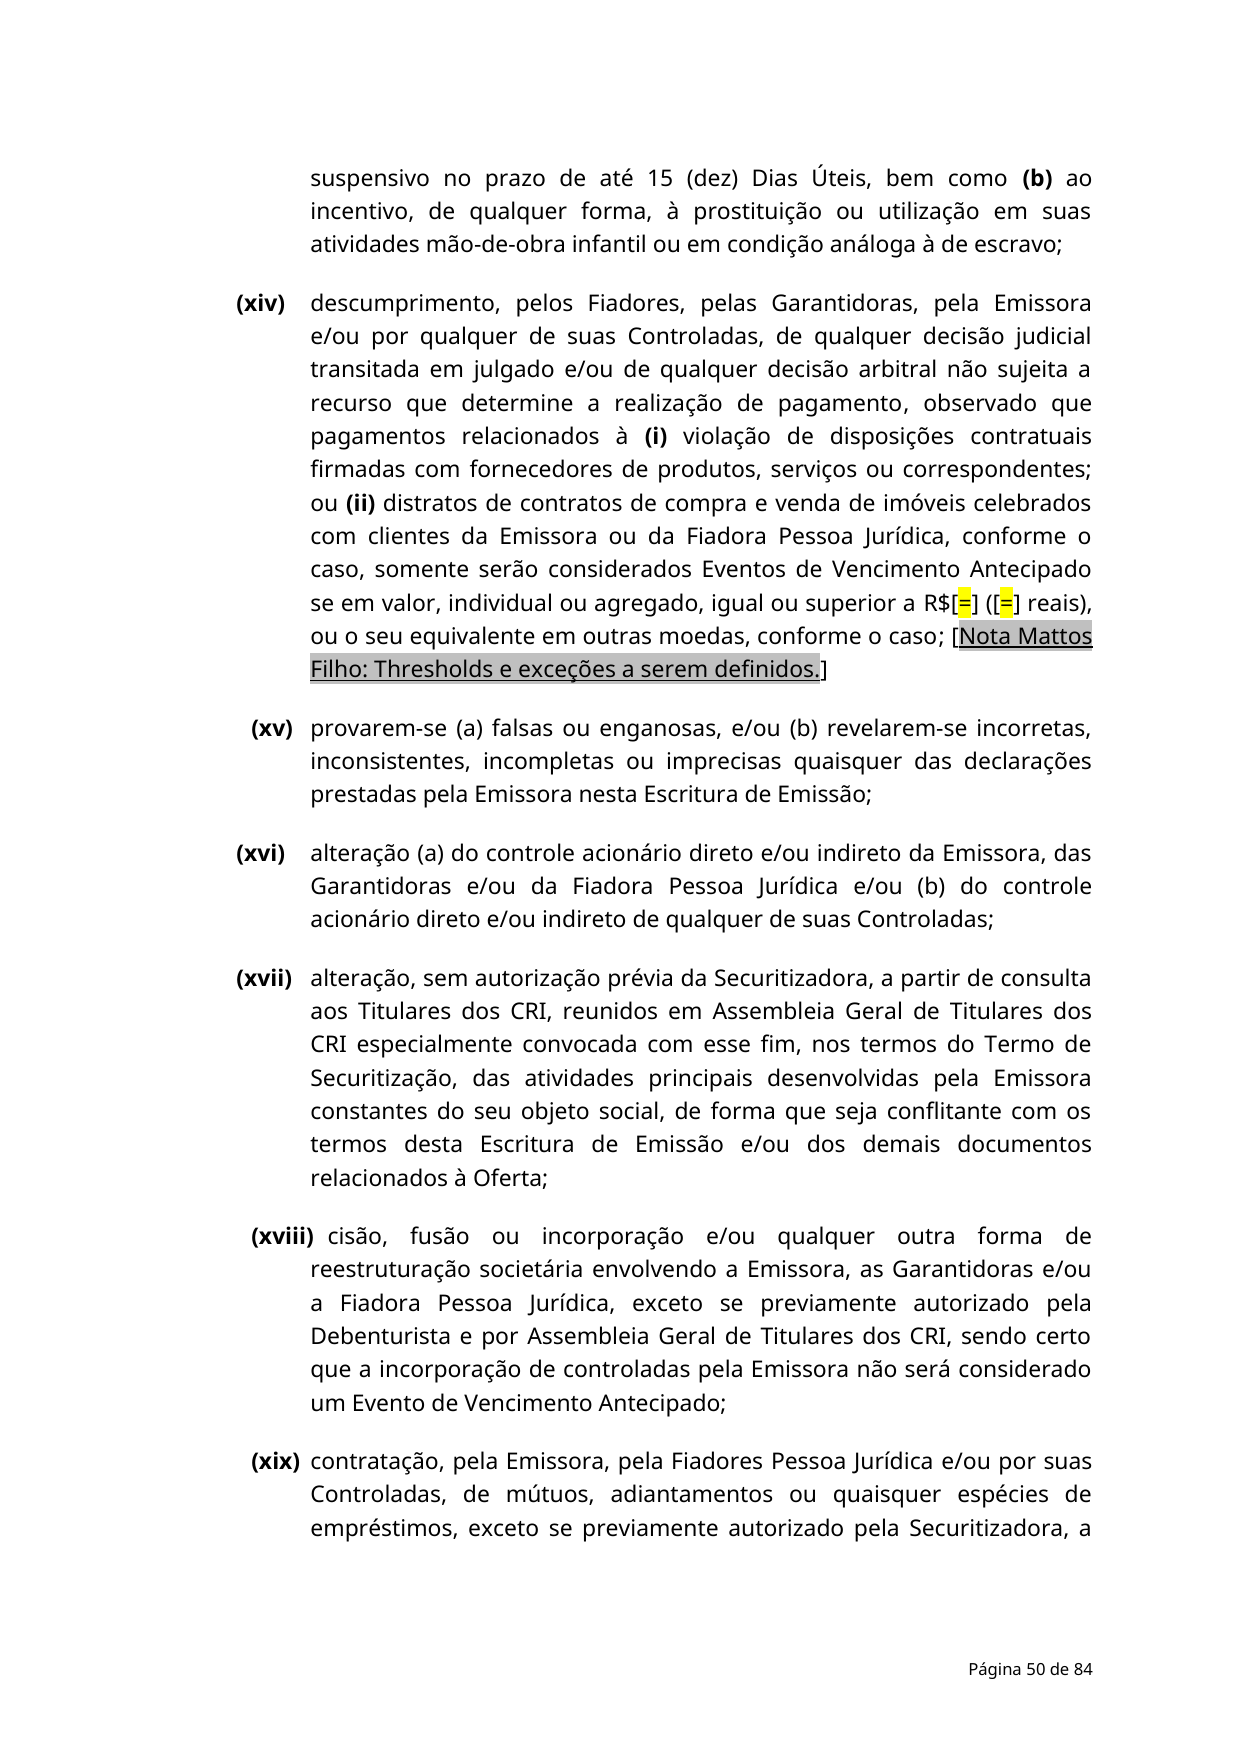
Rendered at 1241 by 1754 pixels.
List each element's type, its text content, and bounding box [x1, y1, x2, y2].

list cisão, fusão ou incorporação e/ou qualquer outra forma de reestruturação societária envolvendo a Emissora, as Garantidoras e/ou a Fiadora Pessoa Jurídica, exceto se previamente autorizado pela Debenturista e por Assembleia Geral de Titulares dos CRI, sendo certo que a incorporação de controladas pela Emissora não será considerado um Evento de Vencimento Antecipado; [251, 1218, 1092, 1418]
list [251, 1443, 1092, 1543]
list alteração (a) do controle acionário direto e/ou indireto da Emissora, das Garantidoras e/ou da Fiadora Pessoa Jurídica e/ou (b) do controle acionário direto e/ou indireto de qualquer de suas Controladas; [236, 834, 1092, 934]
list alteração, sem autorização prévia da Securitizadora, a partir de consulta aos Titulares dos CRI, reunidos em Assembleia Geral de Titulares dos CRI especialmente convocada com esse fim, nos termos do Termo de Securitização, das atividades principais desenvolvidas pela Emissora constantes do seu objeto social, de forma que seja conflitante com os termos desta Escritura de Emissão e/ou dos demais documentos relacionados à Oferta; [236, 959, 1092, 1193]
list descumprimento, pelos Fiadores, pelas Garantidoras, pela Emissora e/ou por qualquer de suas Controladas, de qualquer decisão judicial transitada em julgado e/ou de qualquer decisão arbitral não sujeita a recurso que determine a realização de pagamento, observado que pagamentos relacionados à (i) violação de disposições contratuais firmadas com fornecedores de produtos, serviços ou correspondentes; ou (ii) distratos de contratos de compra e venda de imóveis celebrados com clientes da Emissora ou da Fiadora Pessoa Jurídica, conforme o caso, somente serão considerados Eventos de Vencimento Antecipado se em valor, individual ou agregado, igual ou superior a R$[=] ([=] reais), ou o seu equivalente em outras moedas, conforme o caso; [Nota Mattos Filho: Thresholds e exceções a serem definidos.] [236, 284, 1092, 684]
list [236, 159, 1092, 259]
list provarem-se (a) falsas ou enganosas, e/ou (b) revelarem-se incorretas, inconsistentes, incompletas ou imprecisas quaisquer das declarações prestadas pela Emissora nesta Escritura de Emissão; [251, 709, 1092, 809]
